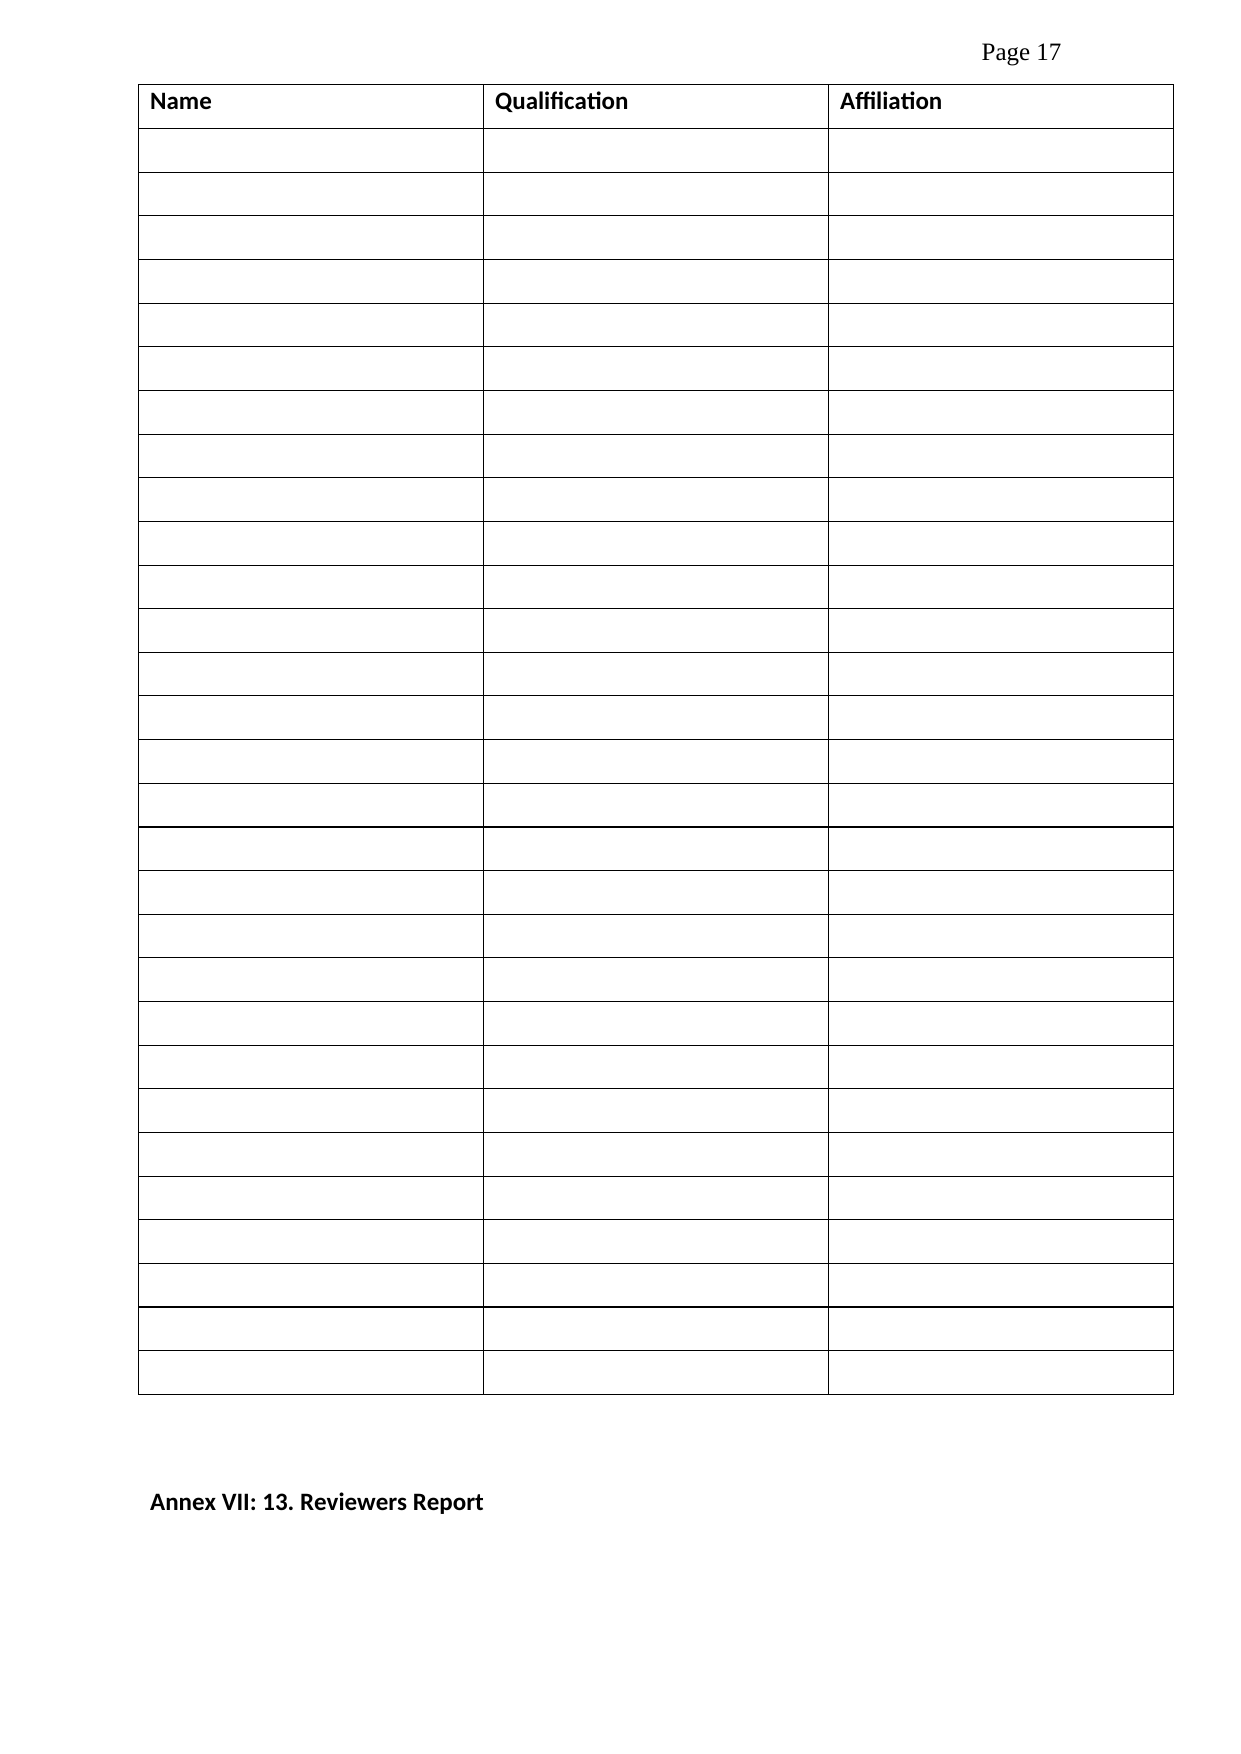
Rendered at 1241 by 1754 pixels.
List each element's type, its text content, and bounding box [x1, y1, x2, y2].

table_cell [829, 391, 1173, 433]
table_cell [829, 1351, 1173, 1394]
table_header Affiliation [829, 85, 1173, 128]
table_cell [139, 1177, 483, 1219]
table_cell [829, 1089, 1173, 1132]
table_cell [139, 915, 483, 957]
table_cell [139, 740, 483, 783]
table_cell [829, 173, 1173, 215]
table_cell [484, 1308, 828, 1350]
table_cell [139, 304, 483, 346]
table_cell [139, 216, 483, 259]
table_cell [829, 1220, 1173, 1263]
table_cell [139, 828, 483, 870]
table_cell [484, 696, 828, 739]
table_cell [829, 566, 1173, 608]
table_cell [139, 1220, 483, 1263]
table_cell [484, 566, 828, 608]
table_cell [139, 1046, 483, 1088]
table_cell [139, 958, 483, 1001]
table_cell [139, 696, 483, 739]
table_cell [829, 129, 1173, 172]
table_cell [484, 871, 828, 914]
table_cell [829, 1308, 1173, 1350]
table_cell [829, 871, 1173, 914]
table_cell [139, 653, 483, 695]
table_cell [829, 1002, 1173, 1044]
table_cell [484, 391, 828, 433]
table_cell [139, 173, 483, 215]
table_cell [484, 784, 828, 826]
table_cell [484, 609, 828, 652]
table_cell [829, 347, 1173, 390]
table_cell [829, 1177, 1173, 1219]
table_cell [829, 828, 1173, 870]
table_cell [484, 435, 828, 477]
table_cell [139, 871, 483, 914]
table_cell [484, 478, 828, 521]
table_cell [139, 1089, 483, 1132]
table_cell [829, 304, 1173, 346]
text Annex VII: 13. Reviewers Report [150, 1486, 1162, 1517]
table_cell [829, 260, 1173, 303]
table_cell [829, 696, 1173, 739]
table_cell [484, 347, 828, 390]
table_cell [139, 1308, 483, 1350]
table_cell [139, 609, 483, 652]
table_cell [829, 958, 1173, 1001]
table_cell [829, 216, 1173, 259]
table_cell [484, 1177, 828, 1219]
table_cell [139, 1264, 483, 1306]
table_cell [484, 1351, 828, 1394]
table_cell [139, 1002, 483, 1044]
table_header Name [139, 85, 483, 128]
table_cell [139, 522, 483, 564]
table_cell [484, 1133, 828, 1176]
table_cell [484, 1089, 828, 1132]
table_cell [829, 1046, 1173, 1088]
table_cell [829, 609, 1173, 652]
table_header Qualification [484, 85, 828, 128]
table_cell [829, 653, 1173, 695]
table_cell [484, 1264, 828, 1306]
table_cell [829, 1133, 1173, 1176]
table_cell [829, 784, 1173, 826]
table_cell [484, 1046, 828, 1088]
table_cell [484, 129, 828, 172]
table_cell [829, 435, 1173, 477]
table_cell [139, 260, 483, 303]
table_cell [829, 1264, 1173, 1306]
table_cell [139, 347, 483, 390]
table_cell [139, 1133, 483, 1176]
table_cell [484, 304, 828, 346]
table_cell [484, 653, 828, 695]
table_cell [139, 435, 483, 477]
table_cell [484, 828, 828, 870]
table_cell [484, 958, 828, 1001]
table_cell [484, 173, 828, 215]
table_cell [484, 260, 828, 303]
table_cell [829, 740, 1173, 783]
table_cell [139, 784, 483, 826]
table_cell [484, 1002, 828, 1044]
table_cell [139, 1351, 483, 1394]
table_cell [829, 522, 1173, 564]
table_cell [139, 566, 483, 608]
table_cell [484, 522, 828, 564]
table_cell [139, 129, 483, 172]
table_cell [484, 216, 828, 259]
table_cell [139, 478, 483, 521]
table_cell [829, 478, 1173, 521]
table_cell [829, 915, 1173, 957]
table_cell [484, 1220, 828, 1263]
table_cell [139, 391, 483, 433]
table_cell [484, 740, 828, 783]
table_cell [484, 915, 828, 957]
